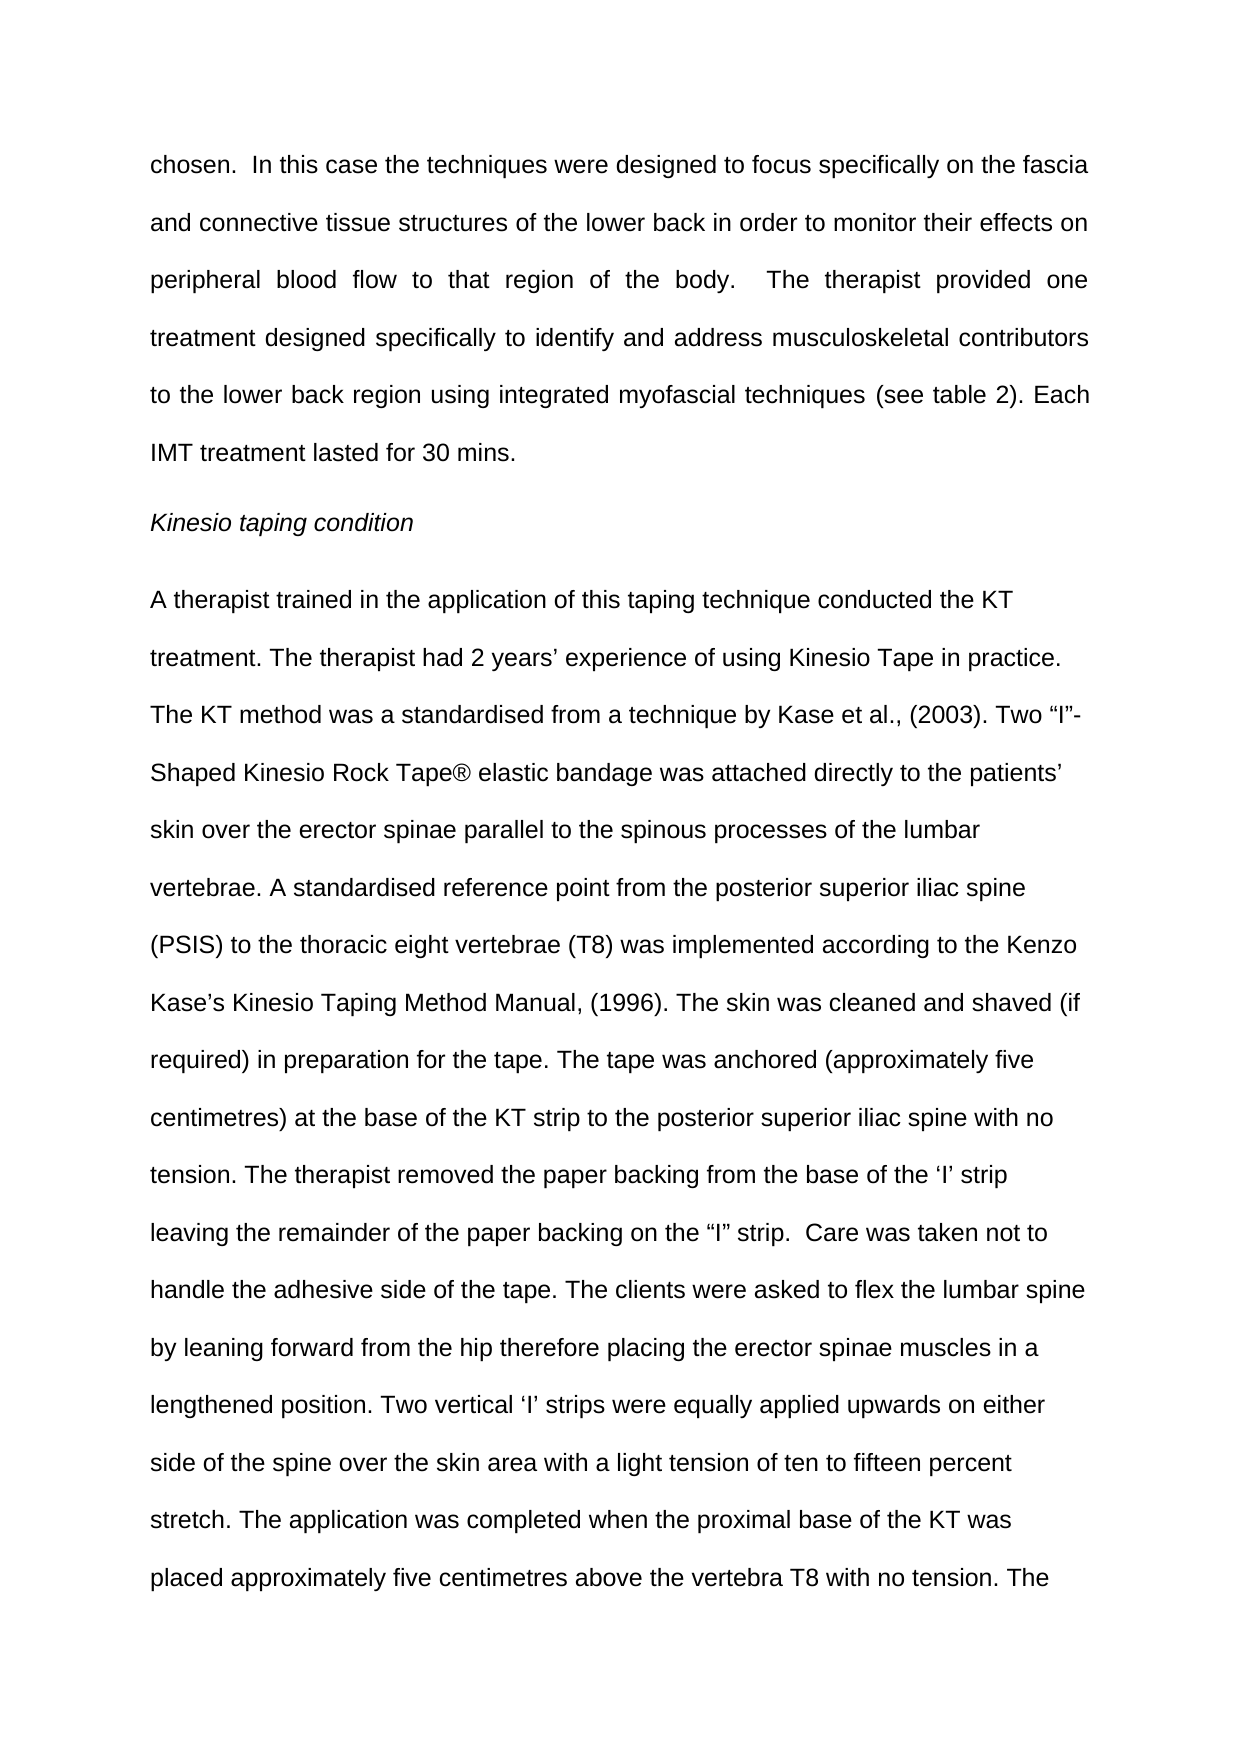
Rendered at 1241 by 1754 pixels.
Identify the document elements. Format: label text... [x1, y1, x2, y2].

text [150, 585, 1090, 1592]
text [150, 150, 1090, 466]
subtitle Kinesio taping condition [150, 507, 1090, 536]
